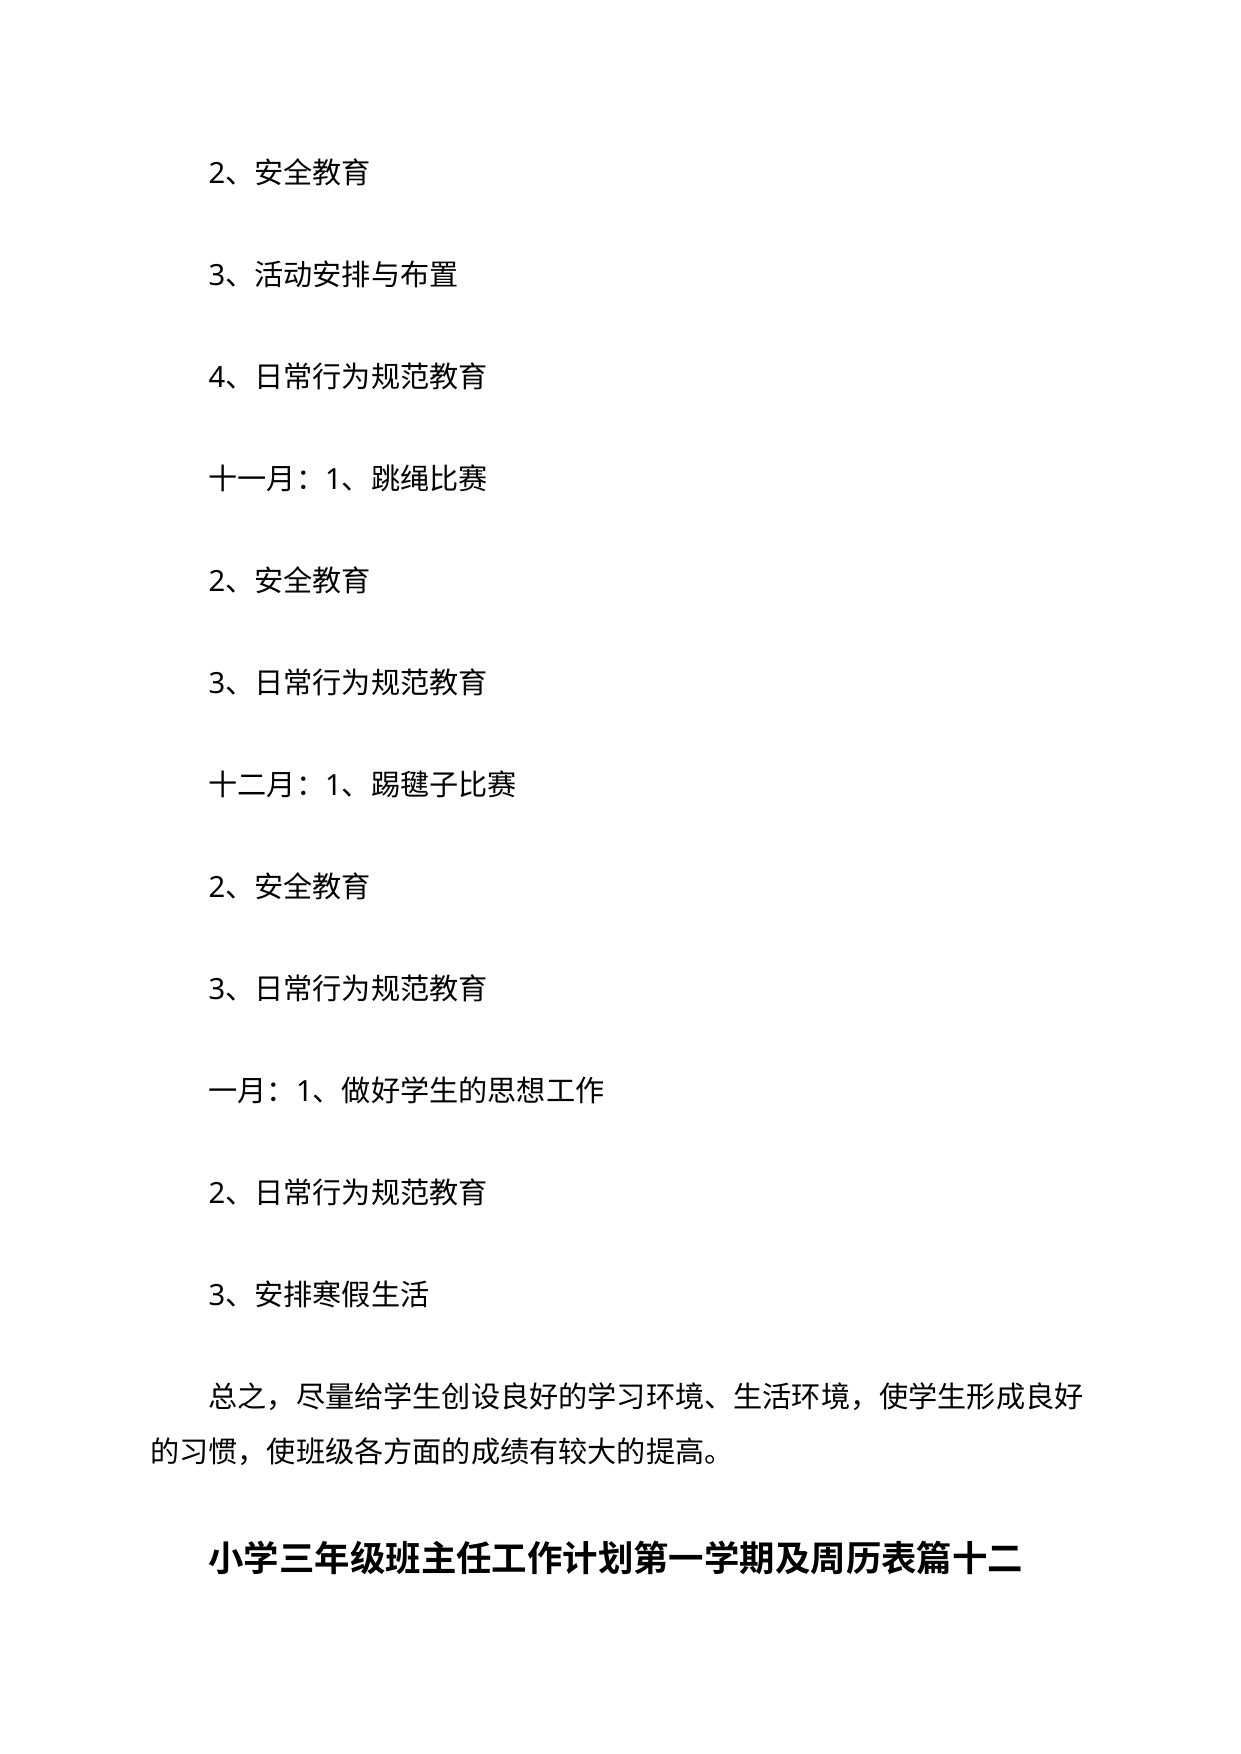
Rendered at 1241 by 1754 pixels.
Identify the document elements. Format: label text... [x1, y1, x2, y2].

text 2、安全教育 [150, 558, 1090, 600]
text 2、安全教育 [150, 150, 1090, 192]
text 小学三年级班主任工作计划第一学期及周历表篇十二 [150, 1530, 1090, 1582]
text 3、安排寒假生活 [150, 1272, 1090, 1314]
text 十二月：1、踢毽子比赛 [150, 762, 1090, 804]
text 3、日常行为规范教育 [150, 660, 1090, 702]
text 4、日常行为规范教育 [150, 354, 1090, 396]
text 2、安全教育 [150, 864, 1090, 906]
text 3、日常行为规范教育 [150, 966, 1090, 1008]
text 十一月：1、跳绳比赛 [150, 456, 1090, 498]
text 总之，尽量给学生创设良好的学习环境、生活环境，使学生形成良好的习惯，使班级各方面的成绩有较大的提高。 [150, 1374, 1090, 1471]
text 一月：1、做好学生的思想工作 [150, 1068, 1090, 1110]
text 3、活动安排与布置 [150, 252, 1090, 294]
text 2、日常行为规范教育 [150, 1170, 1090, 1212]
